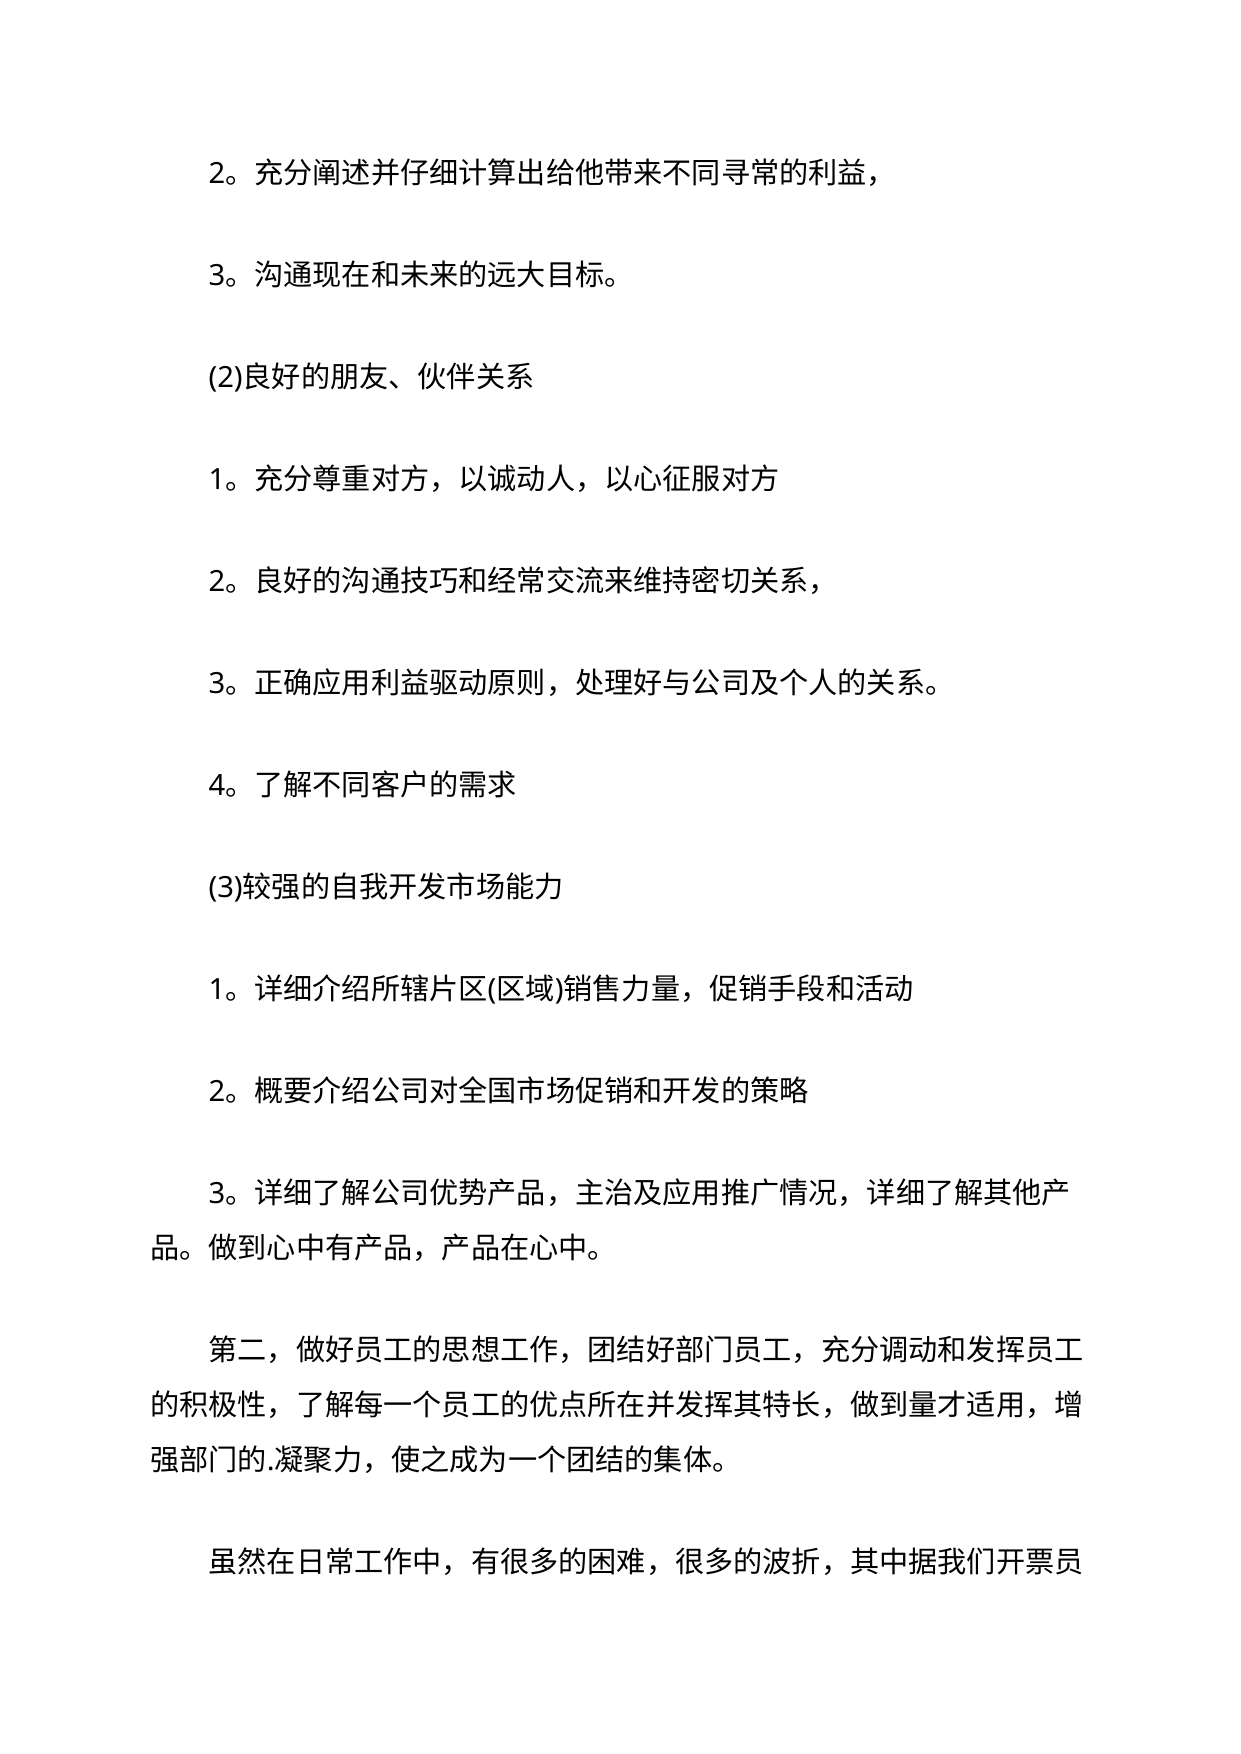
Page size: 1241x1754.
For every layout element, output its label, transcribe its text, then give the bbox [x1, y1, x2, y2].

text 2。概要介绍公司对全国市场促销和开发的策略 [150, 1068, 1090, 1110]
text 3。详细了解公司优势产品，主治及应用推广情况，详细了解其他产品。做到心中有产品，产品在心中。 [150, 1170, 1090, 1267]
text 4。了解不同客户的需求 [150, 762, 1090, 804]
text 第二，做好员工的思想工作，团结好部门员工，充分调动和发挥员工的积极性，了解每一个员工的优点所在并发挥其特长，做到量才适用，增强部门的.凝聚力，使之成为一个团结的集体。 [150, 1327, 1090, 1479]
text 3。沟通现在和未来的远大目标。 [150, 252, 1090, 294]
text (2)良好的朋友、伙伴关系 [150, 354, 1090, 396]
text 3。正确应用利益驱动原则，处理好与公司及个人的关系。 [150, 660, 1090, 702]
text 2。充分阐述并仔细计算出给他带来不同寻常的利益， [150, 150, 1090, 192]
text 1。充分尊重对方，以诚动人，以心征服对方 [150, 456, 1090, 498]
text 1。详细介绍所辖片区(区域)销售力量，促销手段和活动 [150, 966, 1090, 1008]
text 2。良好的沟通技巧和经常交流来维持密切关系， [150, 558, 1090, 600]
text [150, 1538, 1090, 1581]
text (3)较强的自我开发市场能力 [150, 864, 1090, 906]
